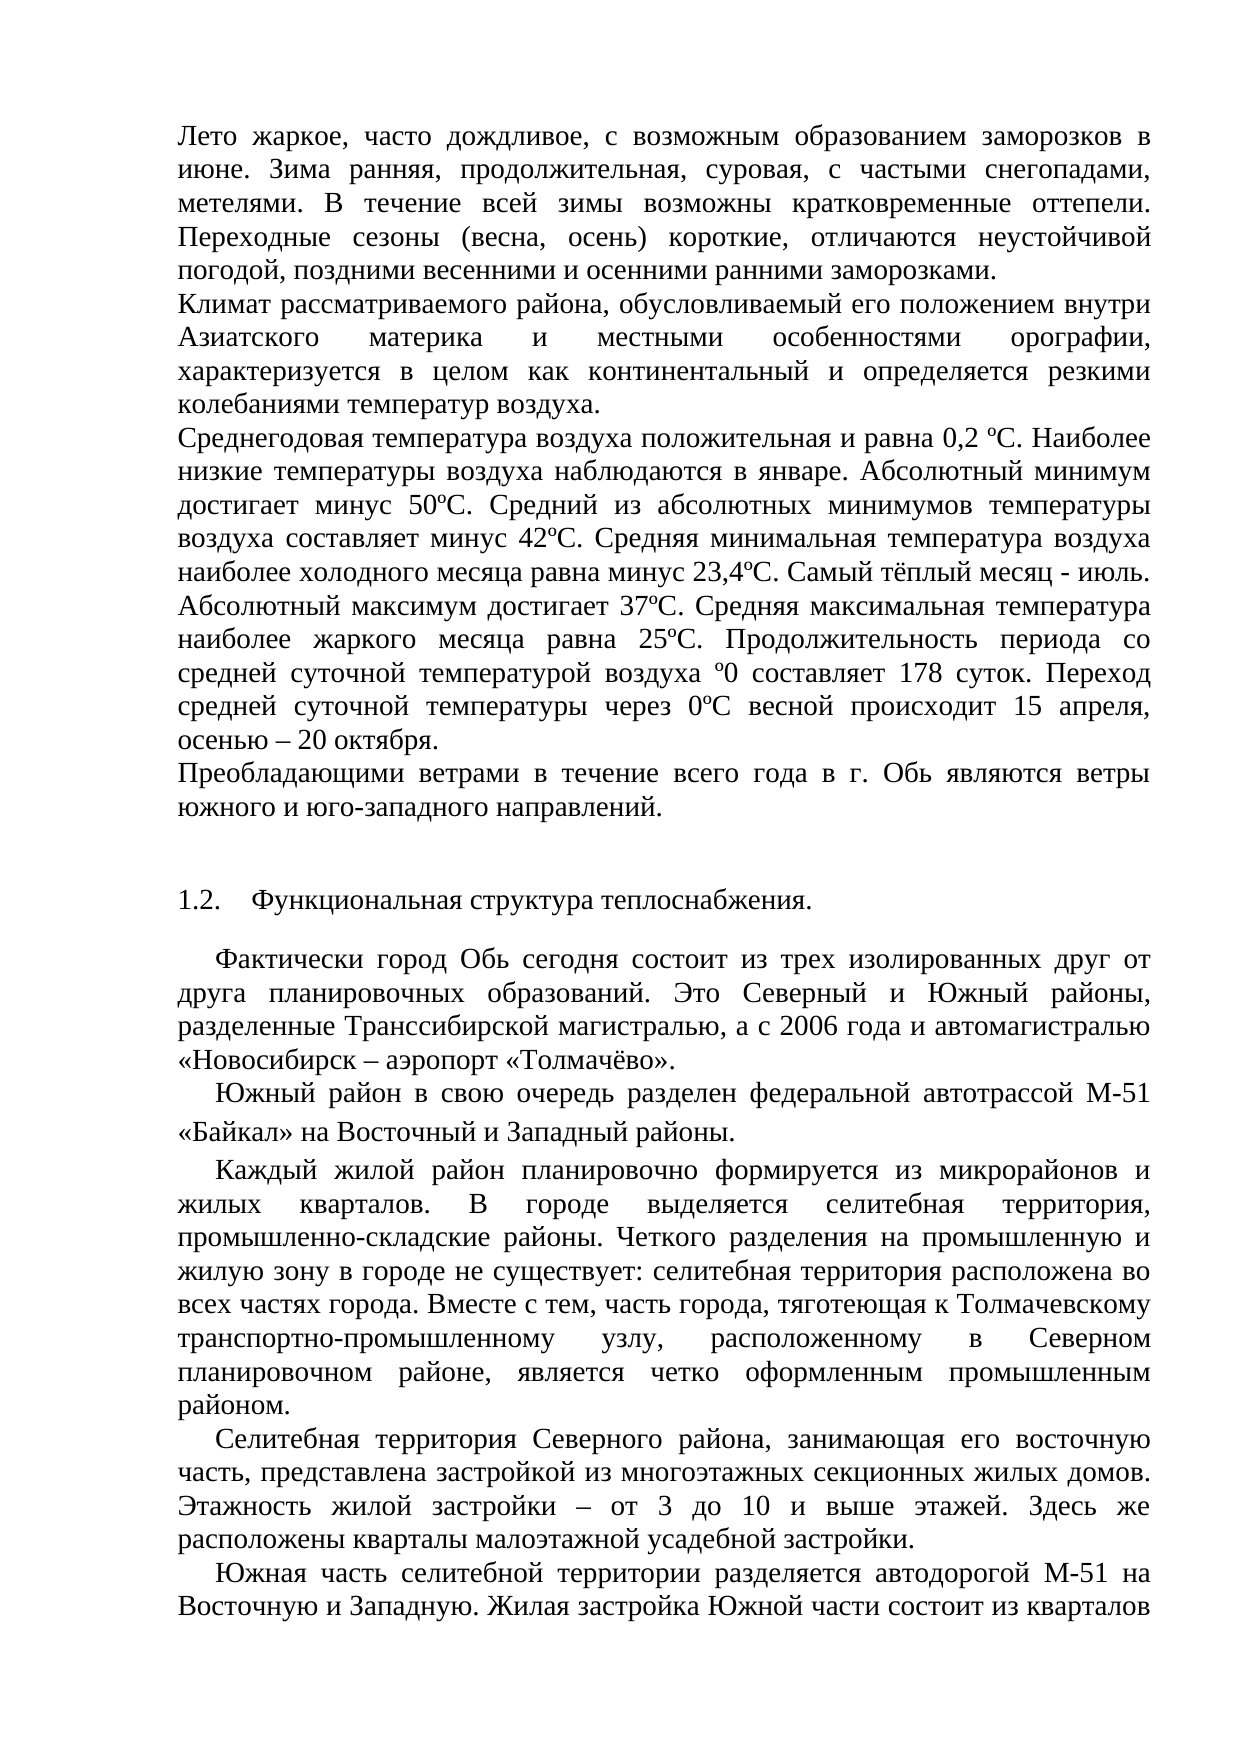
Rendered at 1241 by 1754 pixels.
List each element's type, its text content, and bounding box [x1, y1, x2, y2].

text Южный район в свою очередь разделен федеральной автотрассой М-51 «Байкал» на Восточный и Западный районы. [177, 1075, 1152, 1147]
text Преобладающими ветрами в течение всего года в г. Обь являются ветры южного и юго-западного направлений. [177, 755, 1152, 822]
text Среднегодовая температура воздуха положительная и равна 0,2 ºС. Наиболее низкие температуры воздуха наблюдаются в январе. Абсолютный минимум достигает минус 50ºС. Средний из абсолютных минимумов температуры воздуха составляет минус 42ºС. Средняя минимальная температура воздуха наиболее холодного месяца равна минус 23,4ºС. Самый тёплый месяц - июль. Абсолютный максимум достигает 37ºС. Средняя максимальная температура наиболее жаркого месяца равна 25ºС. Продолжительность периода со средней суточной температурой воздуха º0 составляет 178 суток. Переход средней суточной температуры через 0ºС весной происходит 15 апреля, осенью – 20 октября. [177, 420, 1152, 755]
text Селитебная территория Северного района, занимающая его восточную часть, представлена застройкой из многоэтажных секционных жилых домов. Этажность жилой застройки – от 3 до 10 и выше этажей. Здесь же расположены кварталы малоэтажной усадебной застройки. [177, 1421, 1152, 1555]
text Каждый жилой район планировочно формируется из микрорайонов и жилых кварталов. В городе выделяется селитебная территория, промышленно-складские районы. Четкого разделения на промышленную и жилую зону в городе не существует: селитебная территория расположена во всех частях города. Вместе с тем, часть города, тяготеющая к Толмачевскому транспортно-промышленному узлу, расположенному в Северном планировочном районе, является четко оформленным промышленным районом. [177, 1152, 1152, 1421]
text Фактически город Обь сегодня состоит из трех изолированных друг от друга планировочных образований. Это Северный и Южный районы, разделенные Транссибирской магистралью, а с 2006 года и автомагистралью «Новосибирск – аэропорт «Толмачёво». [177, 941, 1152, 1075]
list Функциональная структура теплоснабжения. [177, 882, 1152, 915]
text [177, 1555, 1152, 1622]
text Лето жаркое, часто дождливое, с возможным образованием заморозков в июне. Зима ранняя, продолжительная, суровая, с частыми снегопадами, метелями. В течение всей зимы возможны кратковременные оттепели. Переходные сезоны (весна, осень) короткие, отличаются неустойчивой погодой, поздними весенними и осенними ранними заморозками. [177, 118, 1152, 286]
text Климат рассматриваемого района, обусловливаемый его положением внутри Азиатского материка и местными особенностями орографии, характеризуется в целом как континентальный и определяется резкими колебаниями температур воздуха. [177, 286, 1152, 420]
